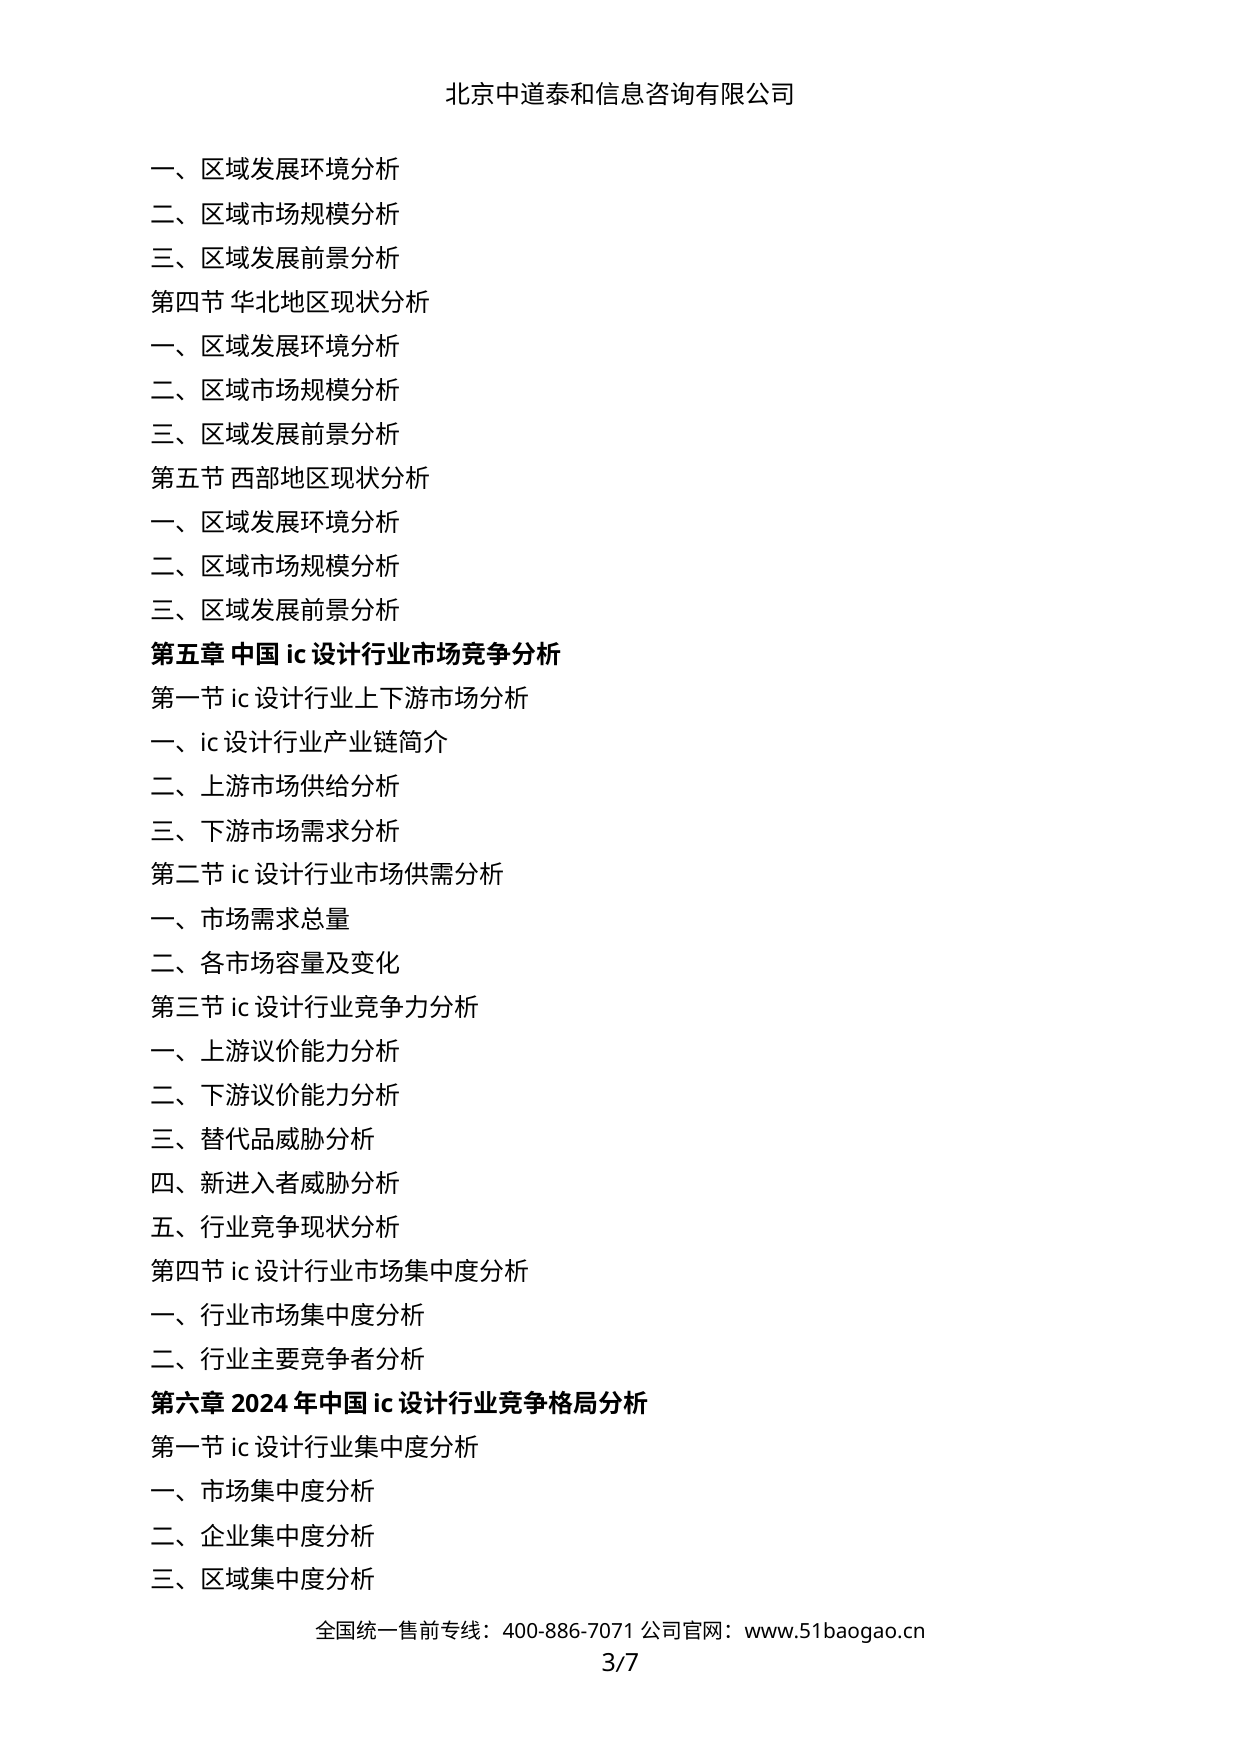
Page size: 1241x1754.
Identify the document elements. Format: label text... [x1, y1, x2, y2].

text 第四节 ic设计行业市场集中度分析 [150, 1252, 1090, 1288]
text 三、下游市场需求分析 [150, 811, 1090, 847]
text 三、区域发展前景分析 [150, 238, 1090, 274]
text 第五节 西部地区现状分析 [150, 458, 1090, 495]
text 二、各市场容量及变化 [150, 943, 1090, 979]
text 一、区域发展环境分析 [150, 326, 1090, 362]
text 五、行业竞争现状分析 [150, 1207, 1090, 1244]
text 三、区域发展前景分析 [150, 414, 1090, 451]
text 二、行业主要竞争者分析 [150, 1340, 1090, 1376]
text 第一节 ic设计行业集中度分析 [150, 1428, 1090, 1464]
text 二、区域市场规模分析 [150, 370, 1090, 407]
text 四、新进入者威胁分析 [150, 1163, 1090, 1200]
text 一、市场集中度分析 [150, 1472, 1090, 1508]
text 二、区域市场规模分析 [150, 194, 1090, 230]
text 三、区域集中度分析 [150, 1560, 1090, 1596]
text 第三节 ic设计行业竞争力分析 [150, 987, 1090, 1023]
text 第五章 中国ic设计行业市场竞争分析 [150, 635, 1090, 671]
text 第一节 ic设计行业上下游市场分析 [150, 679, 1090, 715]
text 第四节 华北地区现状分析 [150, 282, 1090, 318]
text 一、市场需求总量 [150, 899, 1090, 935]
text 一、区域发展环境分析 [150, 150, 1090, 186]
text 二、下游议价能力分析 [150, 1075, 1090, 1112]
text 一、区域发展环境分析 [150, 502, 1090, 539]
text 第六章 2024年中国ic设计行业竞争格局分析 [150, 1384, 1090, 1420]
text 三、区域发展前景分析 [150, 591, 1090, 627]
text 第二节 ic设计行业市场供需分析 [150, 855, 1090, 891]
text 三、替代品威胁分析 [150, 1119, 1090, 1156]
text 一、上游议价能力分析 [150, 1031, 1090, 1067]
text 一、ic设计行业产业链简介 [150, 723, 1090, 759]
text 二、上游市场供给分析 [150, 767, 1090, 803]
text 二、区域市场规模分析 [150, 547, 1090, 583]
text 一、行业市场集中度分析 [150, 1296, 1090, 1332]
text 二、企业集中度分析 [150, 1516, 1090, 1552]
